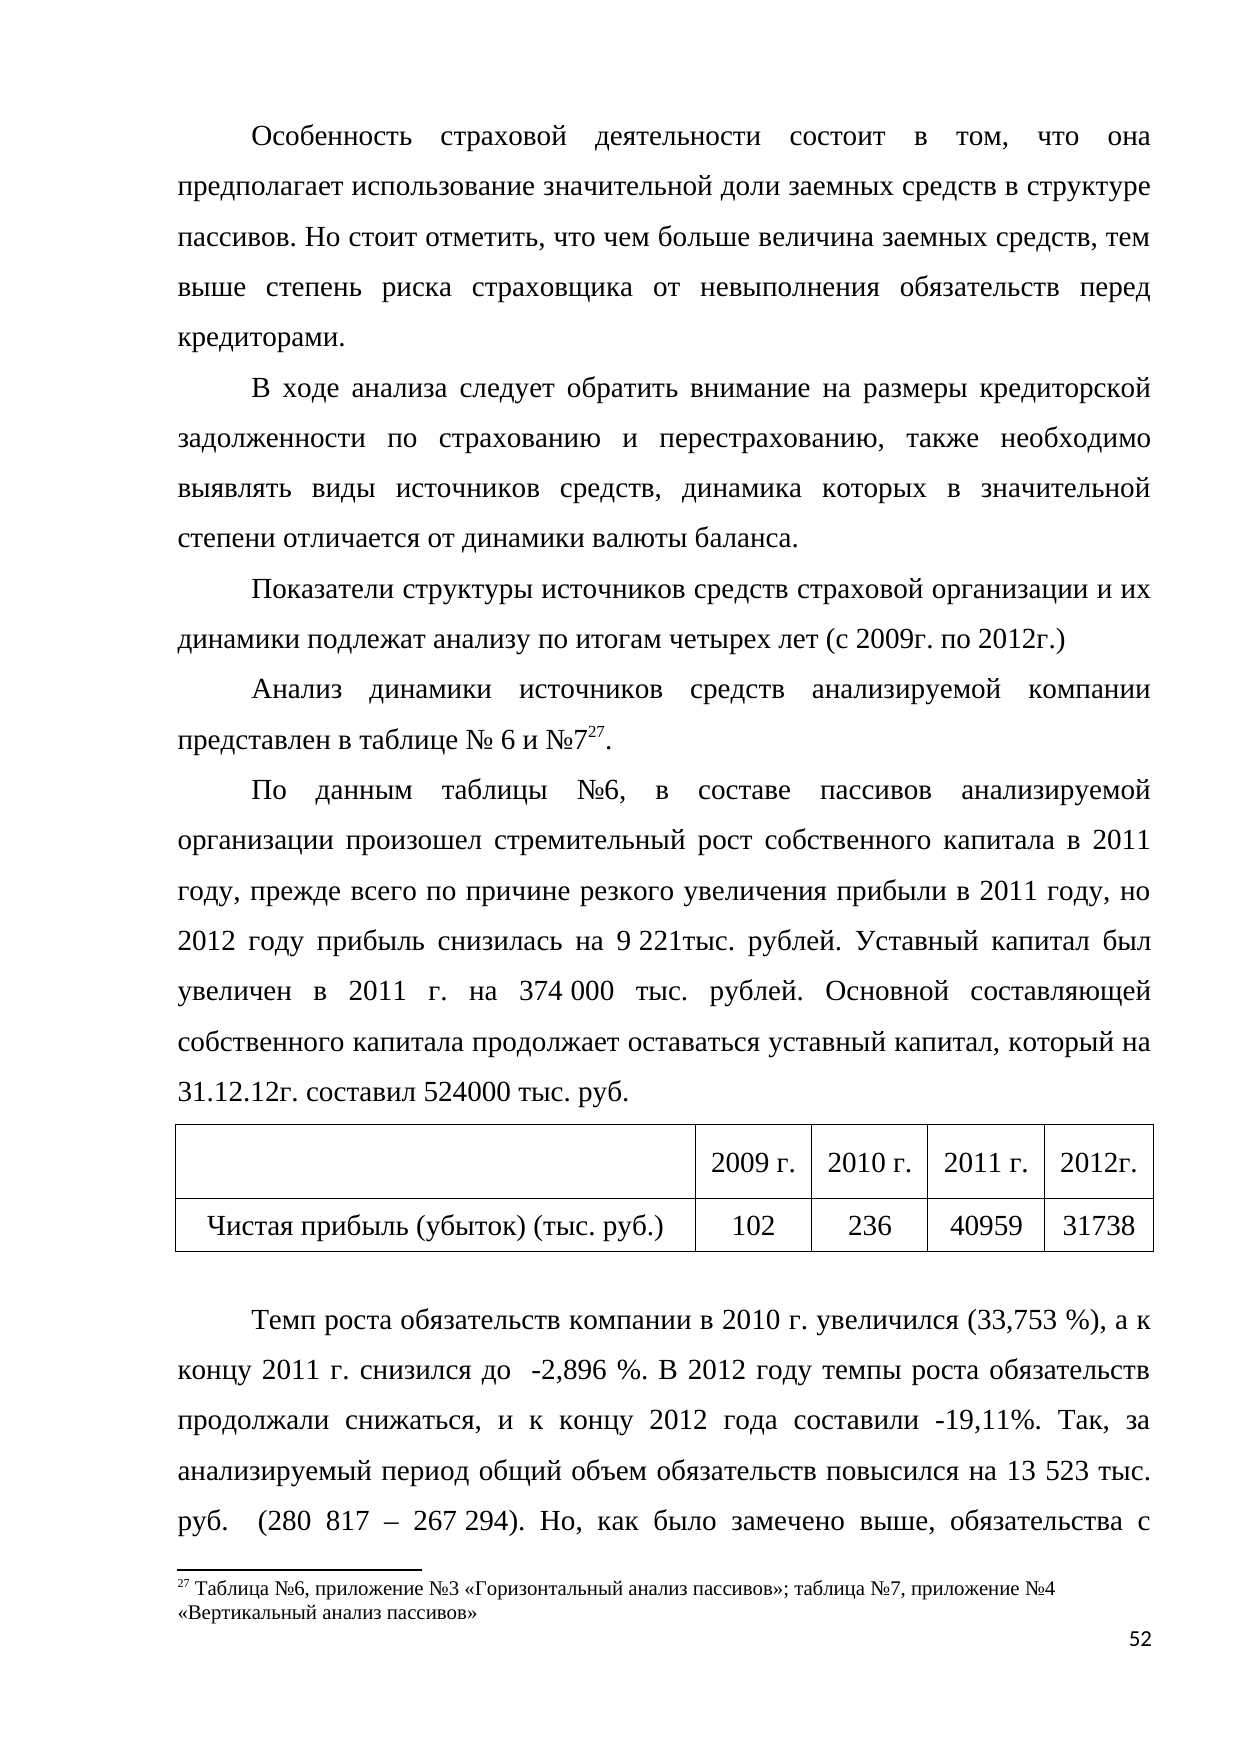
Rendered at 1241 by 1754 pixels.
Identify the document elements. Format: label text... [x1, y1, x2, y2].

text Показатели структуры источников средств страховой организации и их динамики подлежат анализу по итогам четырех лет (с 2009г. по 2012г.) [177, 571, 1152, 655]
table_cell 40959 [928, 1199, 1044, 1251]
table_header 2012г. [1045, 1125, 1153, 1198]
text Анализ динамики источников средств анализируемой компании представлен в таблице № 6 и №7. [177, 672, 1152, 755]
table_cell 102 [696, 1199, 811, 1251]
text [177, 1302, 1152, 1537]
table_header 2009 г. [696, 1125, 811, 1198]
text В ходе анализа следует обратить внимание на размеры кредиторской задолженности по страхованию и перестрахованию, также необходимо выявлять виды источников средств, динамика которых в значительной степени отличается от динамики валюты баланса. [177, 370, 1152, 554]
table_header [176, 1125, 695, 1198]
table_header 2010 г. [812, 1125, 927, 1198]
table_header 2011 г. [928, 1125, 1044, 1198]
table_cell 31738 [1045, 1199, 1153, 1251]
text Особенность страховой деятельности состоит в том, что она предполагает использование значительной доли заемных средств в структуре пассивов. Но стоит отметить, что чем больше величина заемных средств, тем выше степень риска страховщика от невыполнения обязательств перед кредиторами. [177, 118, 1152, 353]
table_cell 236 [812, 1199, 927, 1251]
table_cell Чистая прибыль (убыток) (тыс. руб.) [176, 1199, 695, 1251]
text По данным таблицы №6, в составе пассивов анализируемой организации произошел стремительный рост собственного капитала в 2011 году, прежде всего по причине резкого увеличения прибыли в 2011 году, но 2012 году прибыль снизилась на 9 221тыс. рублей. Уставный капитал был увеличен в 2011 г. на 374 000 тыс. рублей. Основной составляющей собственного капитала продолжает оставаться уставный капитал, который на 31.12.12г. составил 524000 тыс. руб. [177, 772, 1152, 1108]
